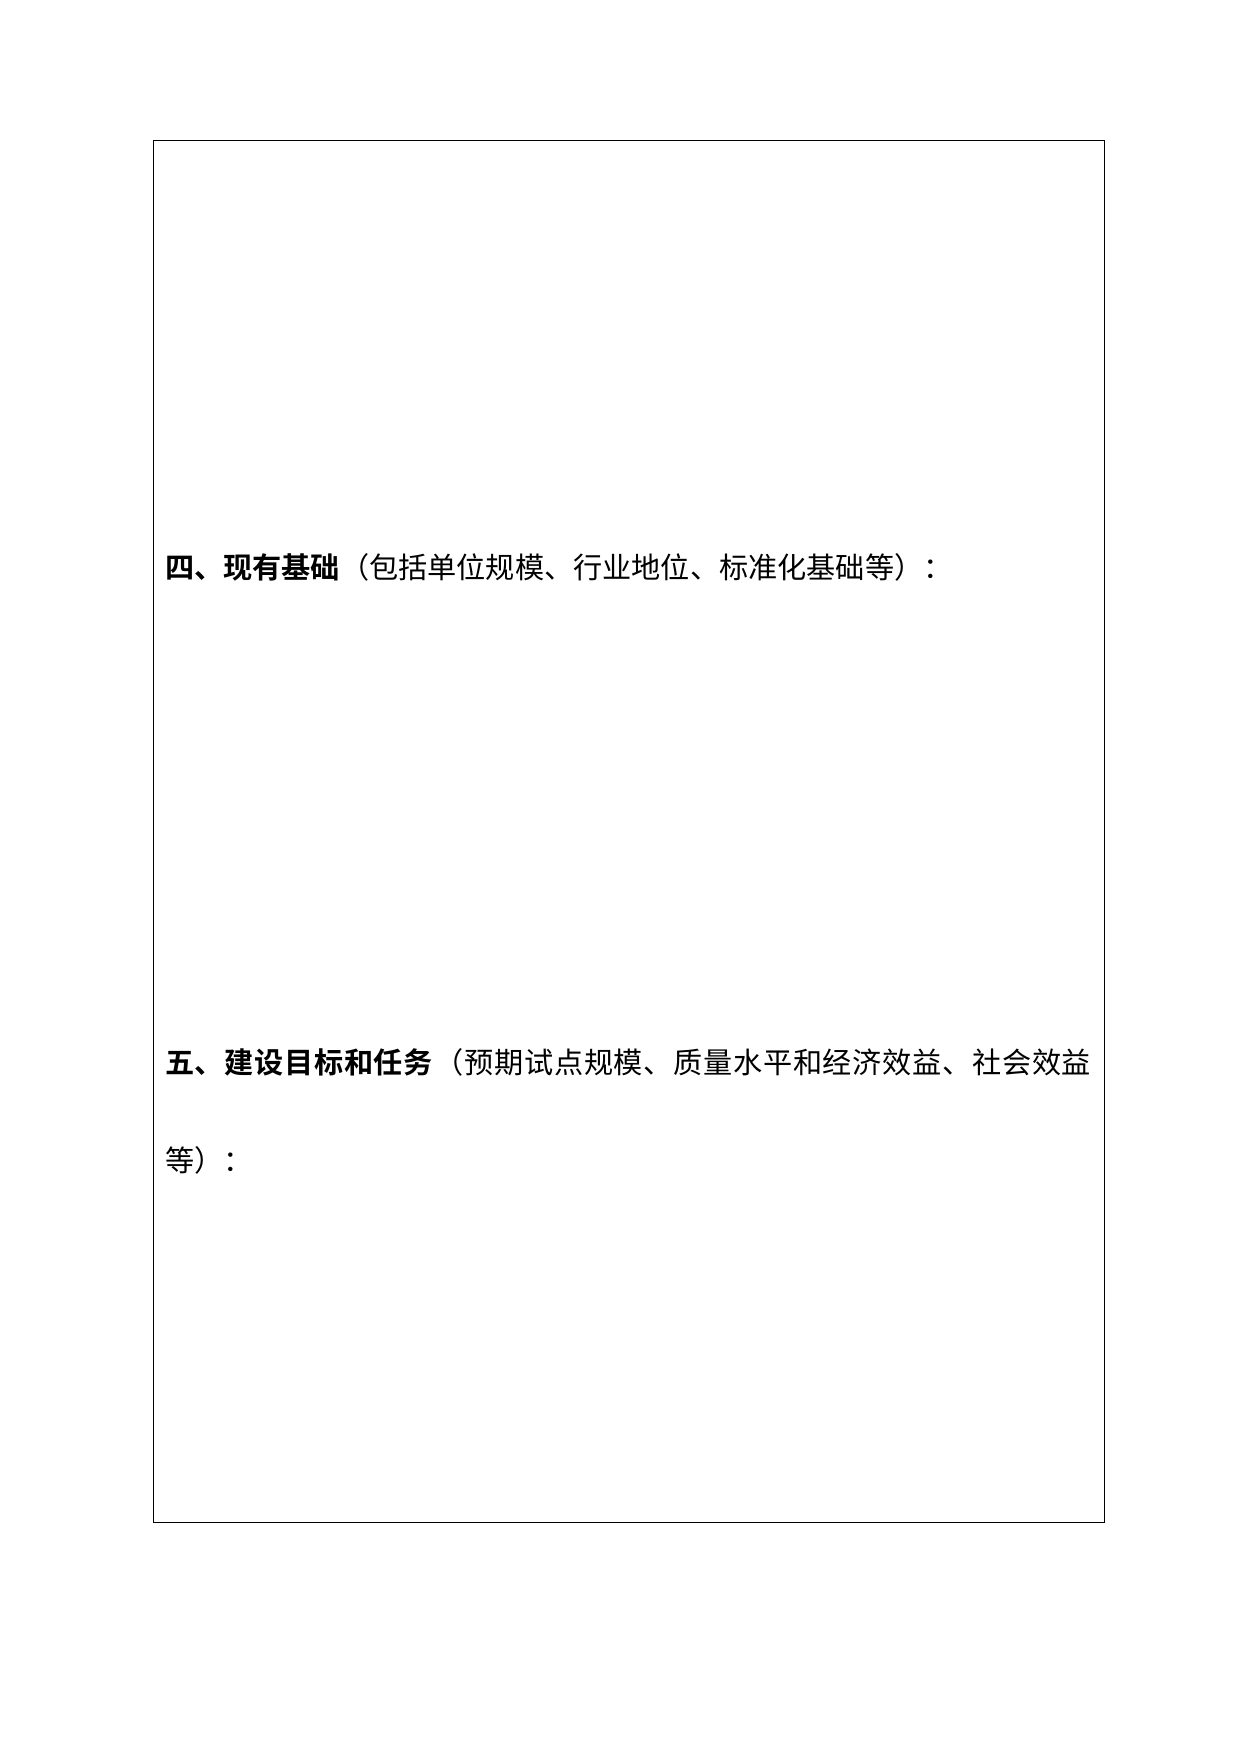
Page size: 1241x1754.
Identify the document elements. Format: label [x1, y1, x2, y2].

table_cell [154, 141, 1104, 1522]
